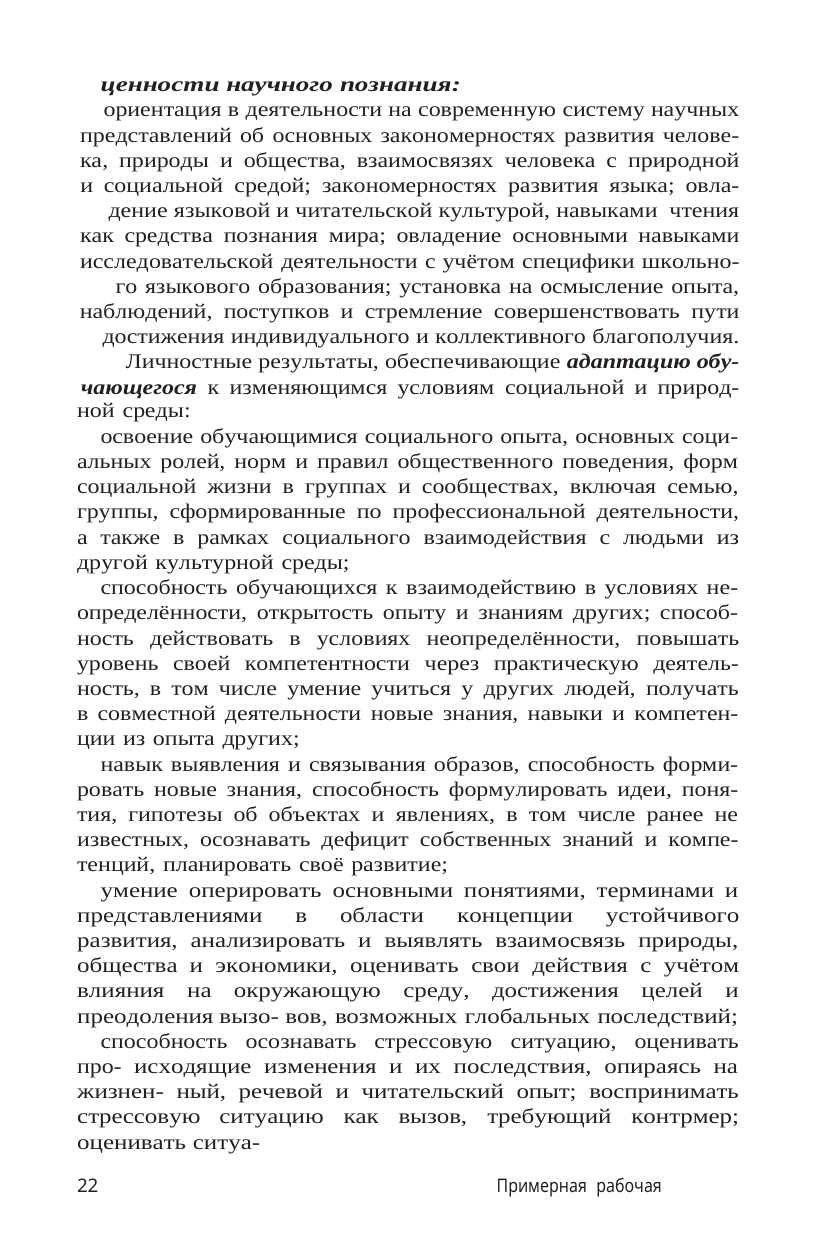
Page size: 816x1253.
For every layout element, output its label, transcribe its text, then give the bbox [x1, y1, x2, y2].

text навык выявления и связывания образов, способность форми- ровать новые знания, способность формулировать идеи, поня- тия, гипотезы об объектах и явлениях, в том числе ранее не известных, осознавать дефицит собственных знаний и компе- тенций, планировать своё развитие; [77, 752, 739, 876]
text способность осознавать стрессовую ситуацию, оценивать про- исходящие изменения и их последствия, опираясь на жизнен- ный, речевой и читательский опыт; воспринимать стрессовую ситуацию как вызов, требующий контрмер; оценивать ситуа- [77, 1029, 739, 1154]
text способность обучающихся к взаимодействию в условиях не- определённости, открытость опыту и знаниям других; способ- ность действовать в условиях неопределённости, повышать уровень своей компетентности через практическую деятель- ность, в том числе умение учиться у других людей, получать в совместной деятельности новые знания, навыки и компетен- ции из опыта других; [77, 575, 739, 750]
text ориентация в деятельности на современную систему научных представлений об основных закономерностях развития челове- ка, природы и общества, взаимосвязях человека с природной и социальной средой; закономерностях развития языка; овла- дение языковой и читательской культурой, навыками чтения как средства познания мира; овладение основными навыками исследовательской деятельности с учётом специфики школьно- го языкового образования; установка на осмысление опыта, наблюдений, поступков и стремление совершенствовать пути достижения индивидуального и коллективного благополучия. Личностные результаты, обеспечивающие адаптацию обу- чающегося к изменяющимся условиям социальной и природ- [77, 97, 739, 399]
text освоение обучающимися социального опыта, основных соци- альных ролей, норм и правил общественного поведения, форм социальной жизни в группах и сообществах, включая семью, группы, сформированные по профессиональной деятельности, а также в рамках социального взаимодействия с людьми из другой культурной среды; [77, 424, 739, 574]
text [77, 1173, 751, 1198]
text ной среды: [77, 400, 751, 422]
text умение оперировать основными понятиями, терминами и представлениями в области концепции устойчивого развития, анализировать и выявлять взаимосвязь природы, общества и экономики, оценивать свои действия с учётом влияния на окружающую среду, достижения целей и преодоления вызо- вов, возможных глобальных последствий; [77, 878, 739, 1028]
subtitle ценности научного познания: [100, 72, 751, 96]
